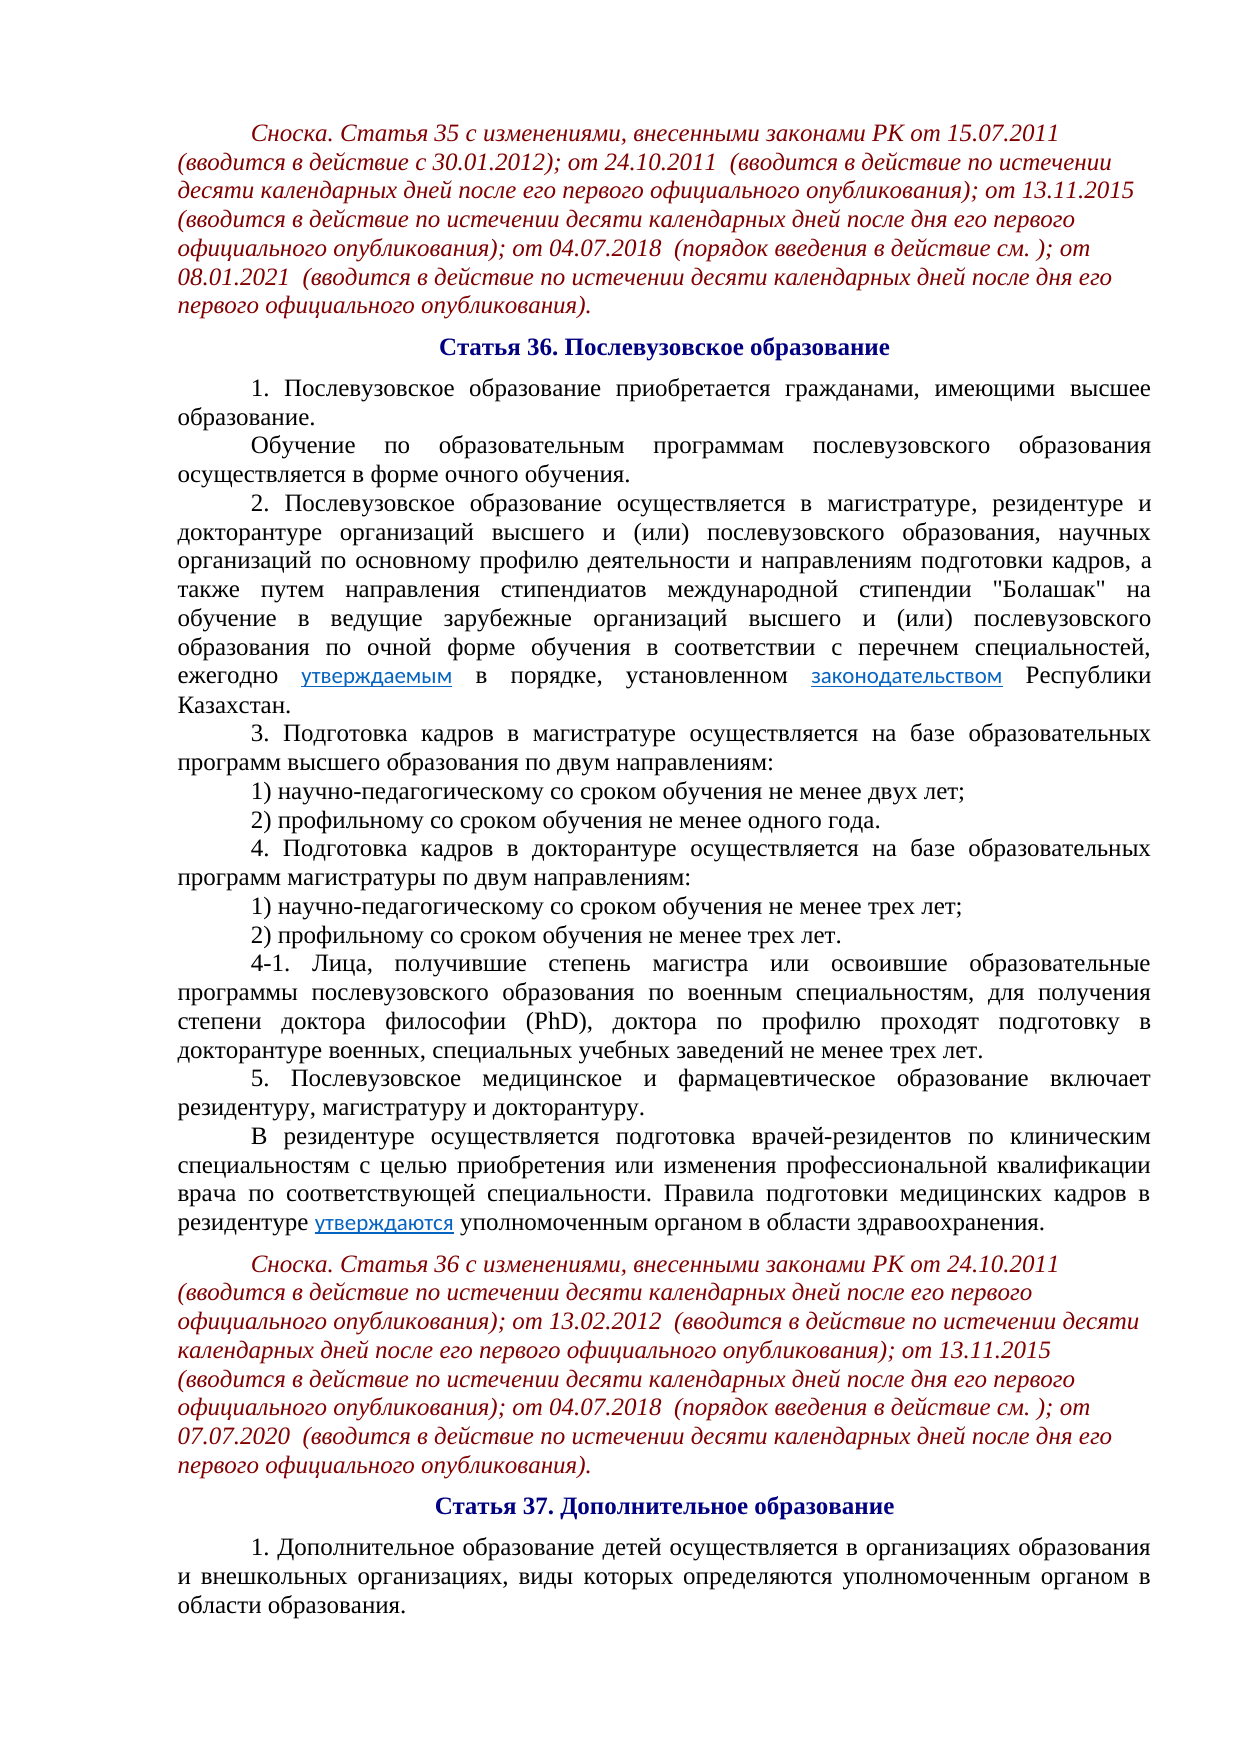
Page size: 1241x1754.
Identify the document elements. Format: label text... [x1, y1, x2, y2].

text Статья 37. Дополнительное образование [177, 1491, 1152, 1520]
text 2) профильному со сроком обучения не менее одного года. [177, 805, 1152, 833]
text Статья 36. Послевузовское образование [177, 332, 1152, 361]
text Сноска. Статья 35 с изменениями, внесенными законами РК от 15.07.2011 № 461-IV (вводится в действие с 30.01.2012); от 24.10.2011 № 487-IV (вводится в действие по истечении десяти календарных дней после его первого официального опубликования); от 13.11.2015 № 398-V (вводится в действие по истечении десяти календарных дней после дня его первого официального опубликования); от 04.07.2018 № 171-VI (порядок введения в действие см. ст. 2); от 08.01.2021 № 410-VI (вводится в действие по истечении десяти календарных дней после дня его первого официального опубликования). [177, 118, 1152, 319]
text В резидентуре осуществляется подготовка врачей-резидентов по клиническим специальностям с целью приобретения или изменения профессиональной квалификации врача по соответствующей специальности. Правила подготовки медицинских кадров в резидентуре утверждаются уполномоченным органом в области здравоохранения. [177, 1121, 1152, 1236]
text 1) научно-педагогическому со сроком обучения не менее двух лет; [177, 776, 1152, 805]
text 3. Подготовка кадров в магистратуре осуществляется на базе образовательных программ высшего образования по двум направлениям: [177, 718, 1152, 776]
text 2. Послевузовское образование осуществляется в магистратуре, резидентуре и докторантуре организаций высшего и (или) послевузовского образования, научных организаций по основному профилю деятельности и направлениям подготовки кадров, а также путем направления стипендиатов международной стипендии "Болашак" на обучение в ведущие зарубежные организаций высшего и (или) послевузовского образования по очной форме обучения в соответствии с перечнем специальностей, ежегодно утверждаемым в порядке, установленном законодательством Республики Казахстан. [177, 488, 1152, 718]
text Обучение по образовательным программам послевузовского образования осуществляется в форме очного обучения. [177, 431, 1152, 488]
text 4. Подготовка кадров в докторантуре осуществляется на базе образовательных программ магистратуры по двум направлениям: [177, 833, 1152, 891]
text 2) профильному со сроком обучения не менее трех лет. [177, 920, 1152, 948]
text 1. Дополнительное образование детей осуществляется в организациях образования и внешкольных организациях, виды которых определяются уполномоченным органом в области образования. [177, 1532, 1152, 1619]
text Сноска. Статья 36 с изменениями, внесенными законами РК от 24.10.2011 № 487-IV (вводится в действие по истечении десяти календарных дней после его первого официального опубликования); от 13.02.2012 № 553-IV (вводится в действие по истечении десяти календарных дней после его первого официального опубликования); от 13.11.2015 № 398-V (вводится в действие по истечении десяти календарных дней после дня его первого официального опубликования); от 04.07.2018 № 171-VI (порядок введения в действие см. ст. 2); от 07.07.2020 № 361-VI (вводится в действие по истечении десяти календарных дней после дня его первого официального опубликования). [177, 1249, 1152, 1479]
text 1. Послевузовское образование приобретается гражданами, имеющими высшее образование. [177, 373, 1152, 431]
text 1) научно-педагогическому со сроком обучения не менее трех лет; [177, 891, 1152, 920]
text 4-1. Лица, получившие степень магистра или освоившие образовательные программы послевузовского образования по военным специальностям, для получения степени доктора философии (PhD), доктора по профилю проходят подготовку в докторантуре военных, специальных учебных заведений не менее трех лет. [177, 948, 1152, 1063]
text 5. Послевузовское медицинское и фармацевтическое образование включает резидентуру, магистратуру и докторантуру. [177, 1063, 1152, 1121]
